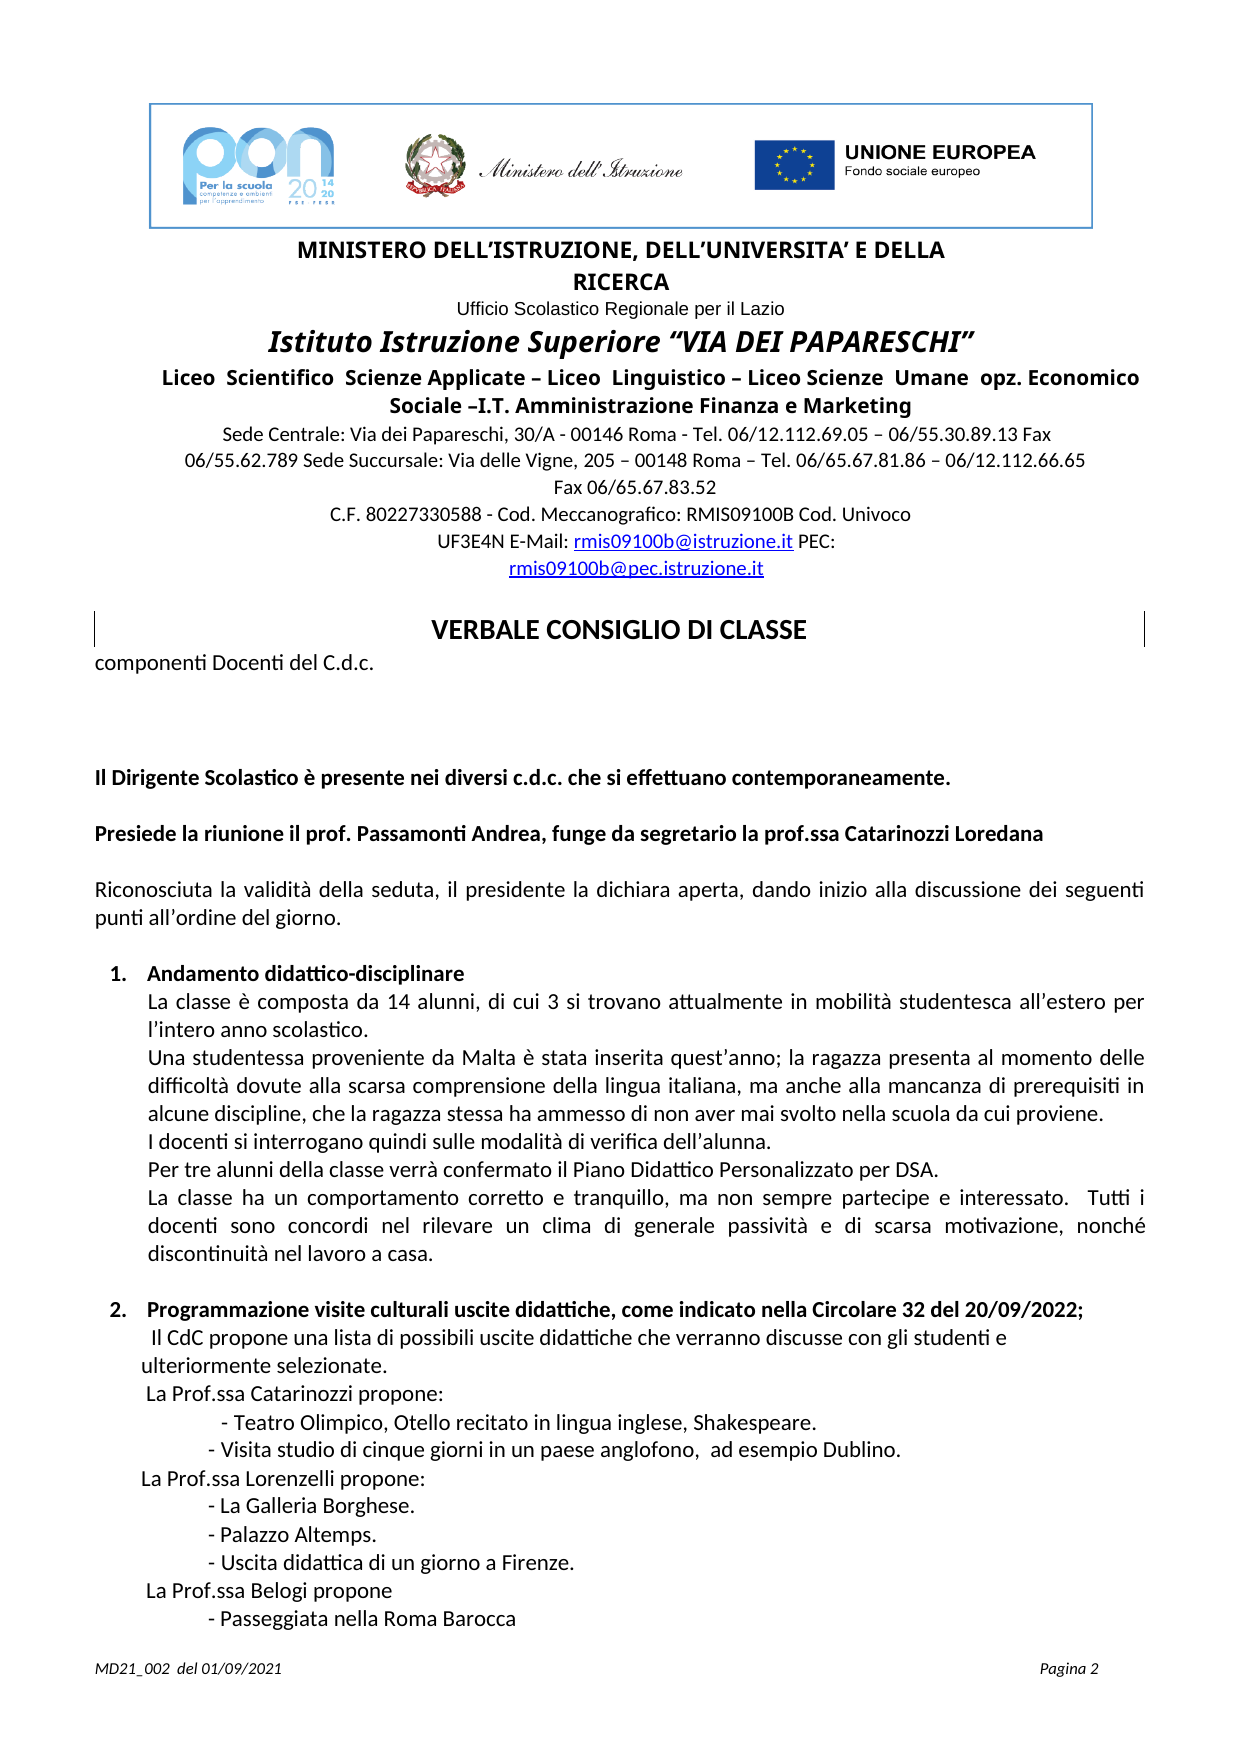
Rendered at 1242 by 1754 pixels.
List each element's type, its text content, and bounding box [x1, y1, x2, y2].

text Il Dirigente Scolastico è presente nei diversi c.d.c. che si effettuano contemporaneamente. [94, 763, 1147, 791]
text - La Galleria Borghese. [94, 1492, 1147, 1520]
text Il giorno 4 del mese di Ottobre dell’anno scolastico 2022-2023, alle ore 17:00 in modalità telematica si riunisce il Consiglio di Classe della 4DS, convocato con circolare n. 39 del 23/09/2021, con la quale sono stati convocati le componenti Docenti del C.d.c. [94, 648, 1147, 677]
text Per tre alunni della classe verrà confermato il Piano Didattico Personalizzato per DSA. [148, 1155, 1147, 1183]
list Andamento didattico-disciplinare [109, 959, 1147, 987]
text ulteriormente selezionate. [94, 1352, 1147, 1379]
text Riconosciuta la validità della seduta, il presidente la dichiara aperta, dando inizio alla discussione dei seguenti punti all’ordine del giorno. [94, 875, 1147, 931]
text La classe è composta da 14 alunni, di cui 3 si trovano attualmente in mobilità studentesca all’estero per l’intero anno scolastico. [148, 987, 1147, 1043]
text - Teatro Olimpico, Otello recitato in lingua inglese, Shakespeare. [169, 1408, 1147, 1436]
text La Prof.ssa Catarinozzi propone: [94, 1379, 1147, 1408]
text La classe ha un comportamento corretto e tranquillo, ma non sempre partecipe e interessato. Tutti i docenti sono concordi nel rilevare un clima di generale passività e di scarsa motivazione, nonché discontinuità nel lavoro a casa. [148, 1183, 1147, 1267]
text La Prof.ssa Lorenzelli propone: [94, 1464, 1147, 1492]
text Presiede la riunione il prof. Passamonti Andrea, funge da segretario la prof.ssa Catarinozzi Loredana [94, 819, 1147, 847]
list Programmazione visite culturali uscite didattiche, come indicato nella Circolare 32 del 20/09/2022; [109, 1296, 1147, 1323]
picture [148, 103, 1093, 229]
text Il CdC propone una lista di possibili uscite didattiche che verranno discusse con gli studenti e [94, 1323, 1147, 1352]
text - Uscita didattica di un giorno a Firenze. [94, 1548, 1147, 1576]
text - Palazzo Altemps. [94, 1520, 1147, 1548]
text I docenti si interrogano quindi sulle modalità di verifica dell’alunna. [148, 1127, 1147, 1155]
text Una studentessa proveniente da Malta è stata inserita quest’anno; la ragazza presenta al momento delle difficoltà dovute alla scarsa comprensione della lingua italiana, ma anche alla mancanza di prerequisiti in alcune discipline, che la ragazza stessa ha ammesso di non aver mai svolto nella scuola da cui proviene. [148, 1043, 1147, 1127]
text - Visita studio di cinque giorni in un paese anglofono, ad esempio Dublino. [94, 1436, 1147, 1464]
text - Passeggiata nella Roma Barocca [94, 1604, 1147, 1632]
text La Prof.ssa Belogi propone [94, 1576, 1147, 1604]
